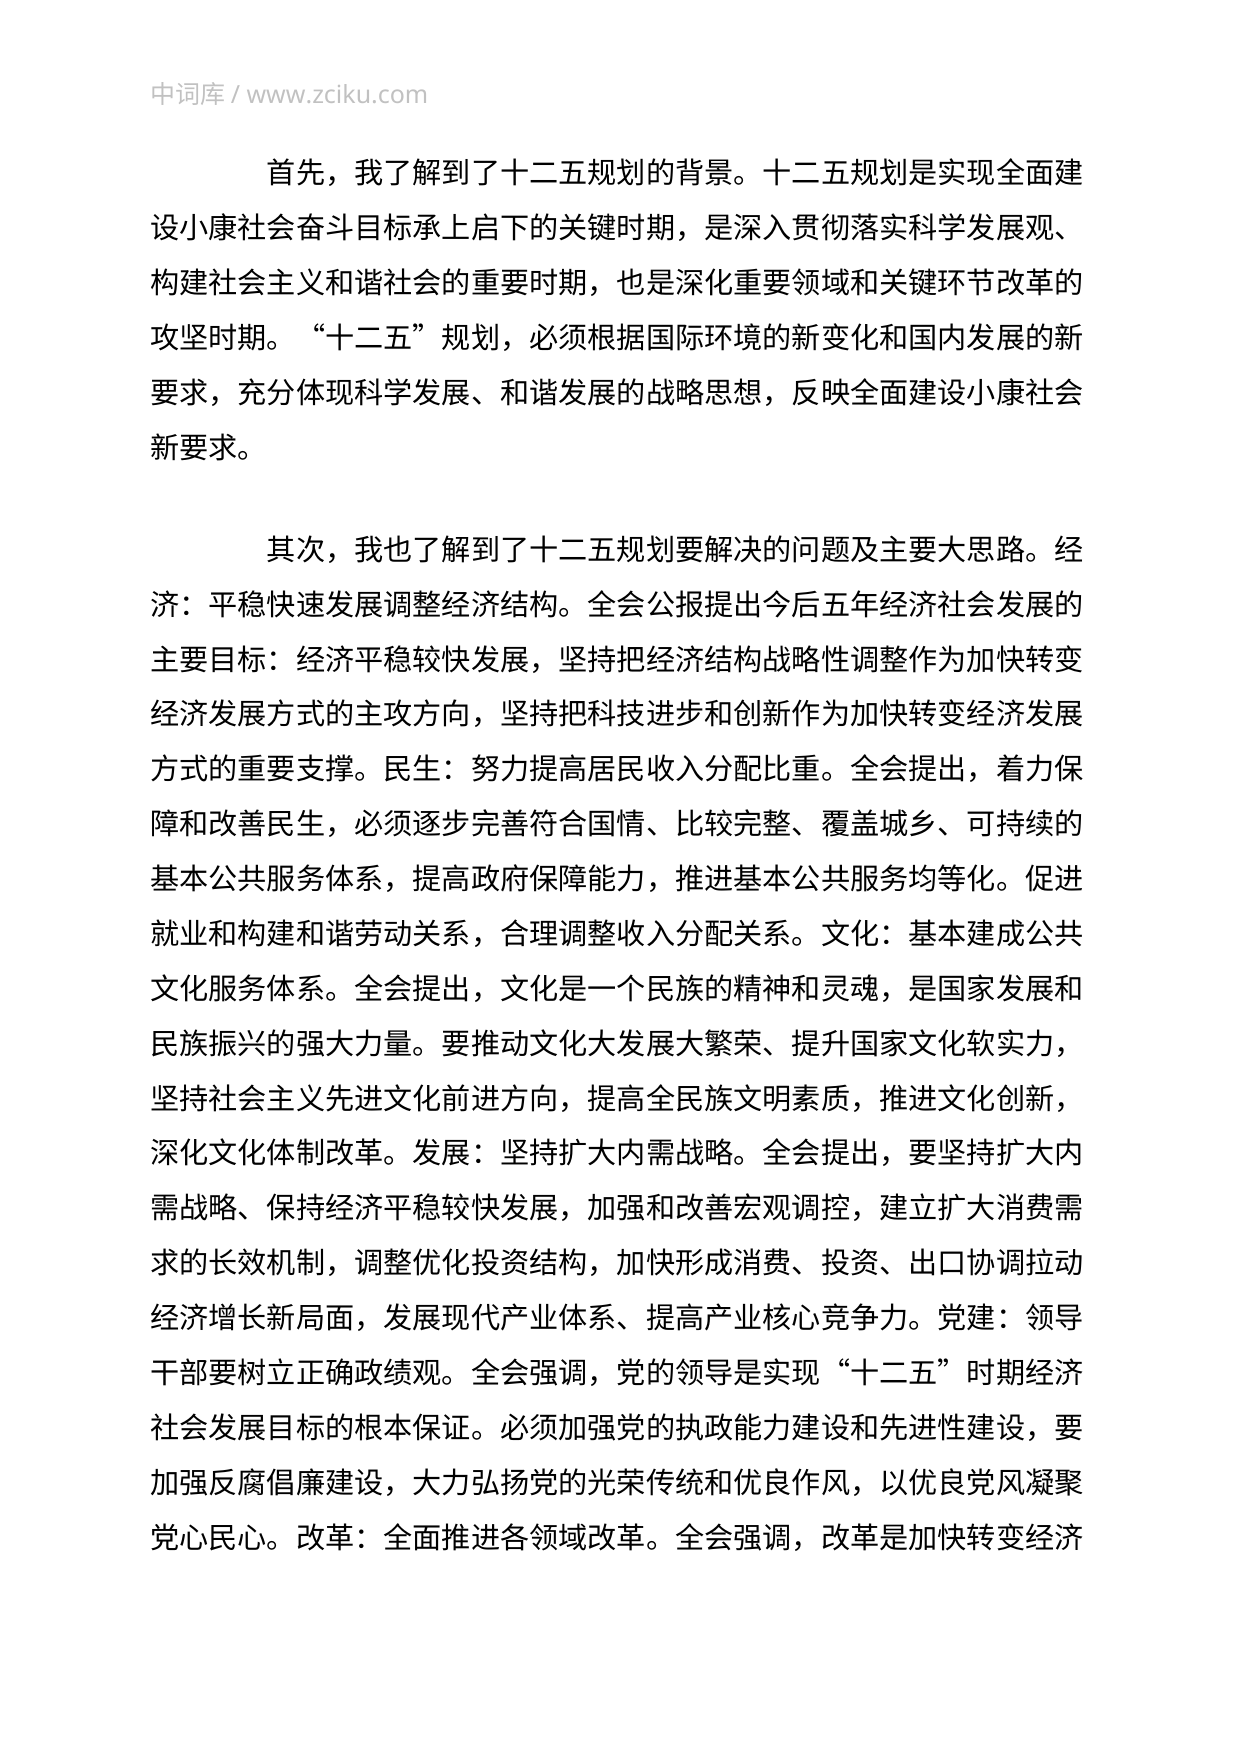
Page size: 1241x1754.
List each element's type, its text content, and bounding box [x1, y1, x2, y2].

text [150, 526, 1090, 1557]
text 首先，我了解到了十二五规划的背景。十二五规划是实现全面建设小康社会奋斗目标承上启下的关键时期，是深入贯彻落实科学发展观、构建社会主义和谐社会的重要时期，也是深化重要领域和关键环节改革的攻坚时期。“十二五”规划，必须根据国际环境的新变化和国内发展的新要求，充分体现科学发展、和谐发展的战略思想，反映全面建设小康社会新要求。 [150, 150, 1090, 467]
